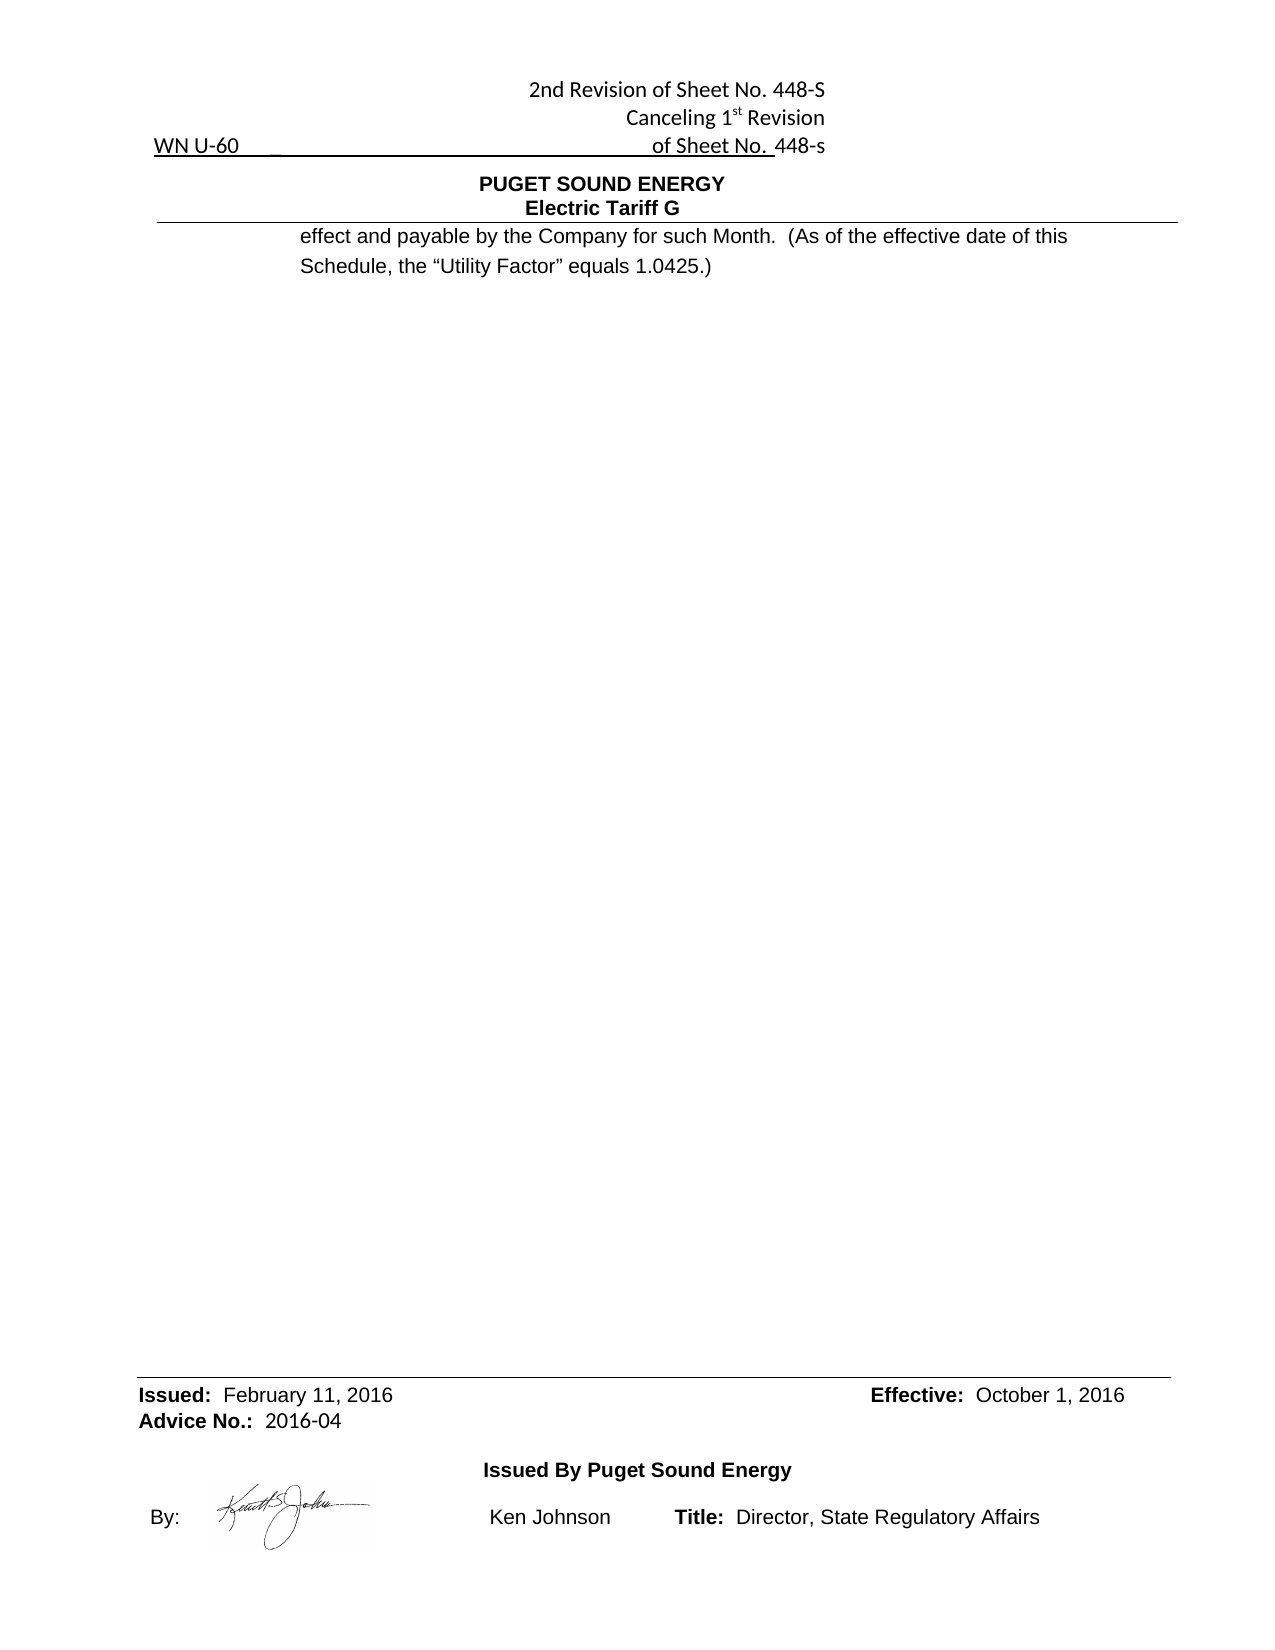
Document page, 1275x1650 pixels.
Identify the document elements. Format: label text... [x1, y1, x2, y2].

picture [208, 1482, 377, 1551]
